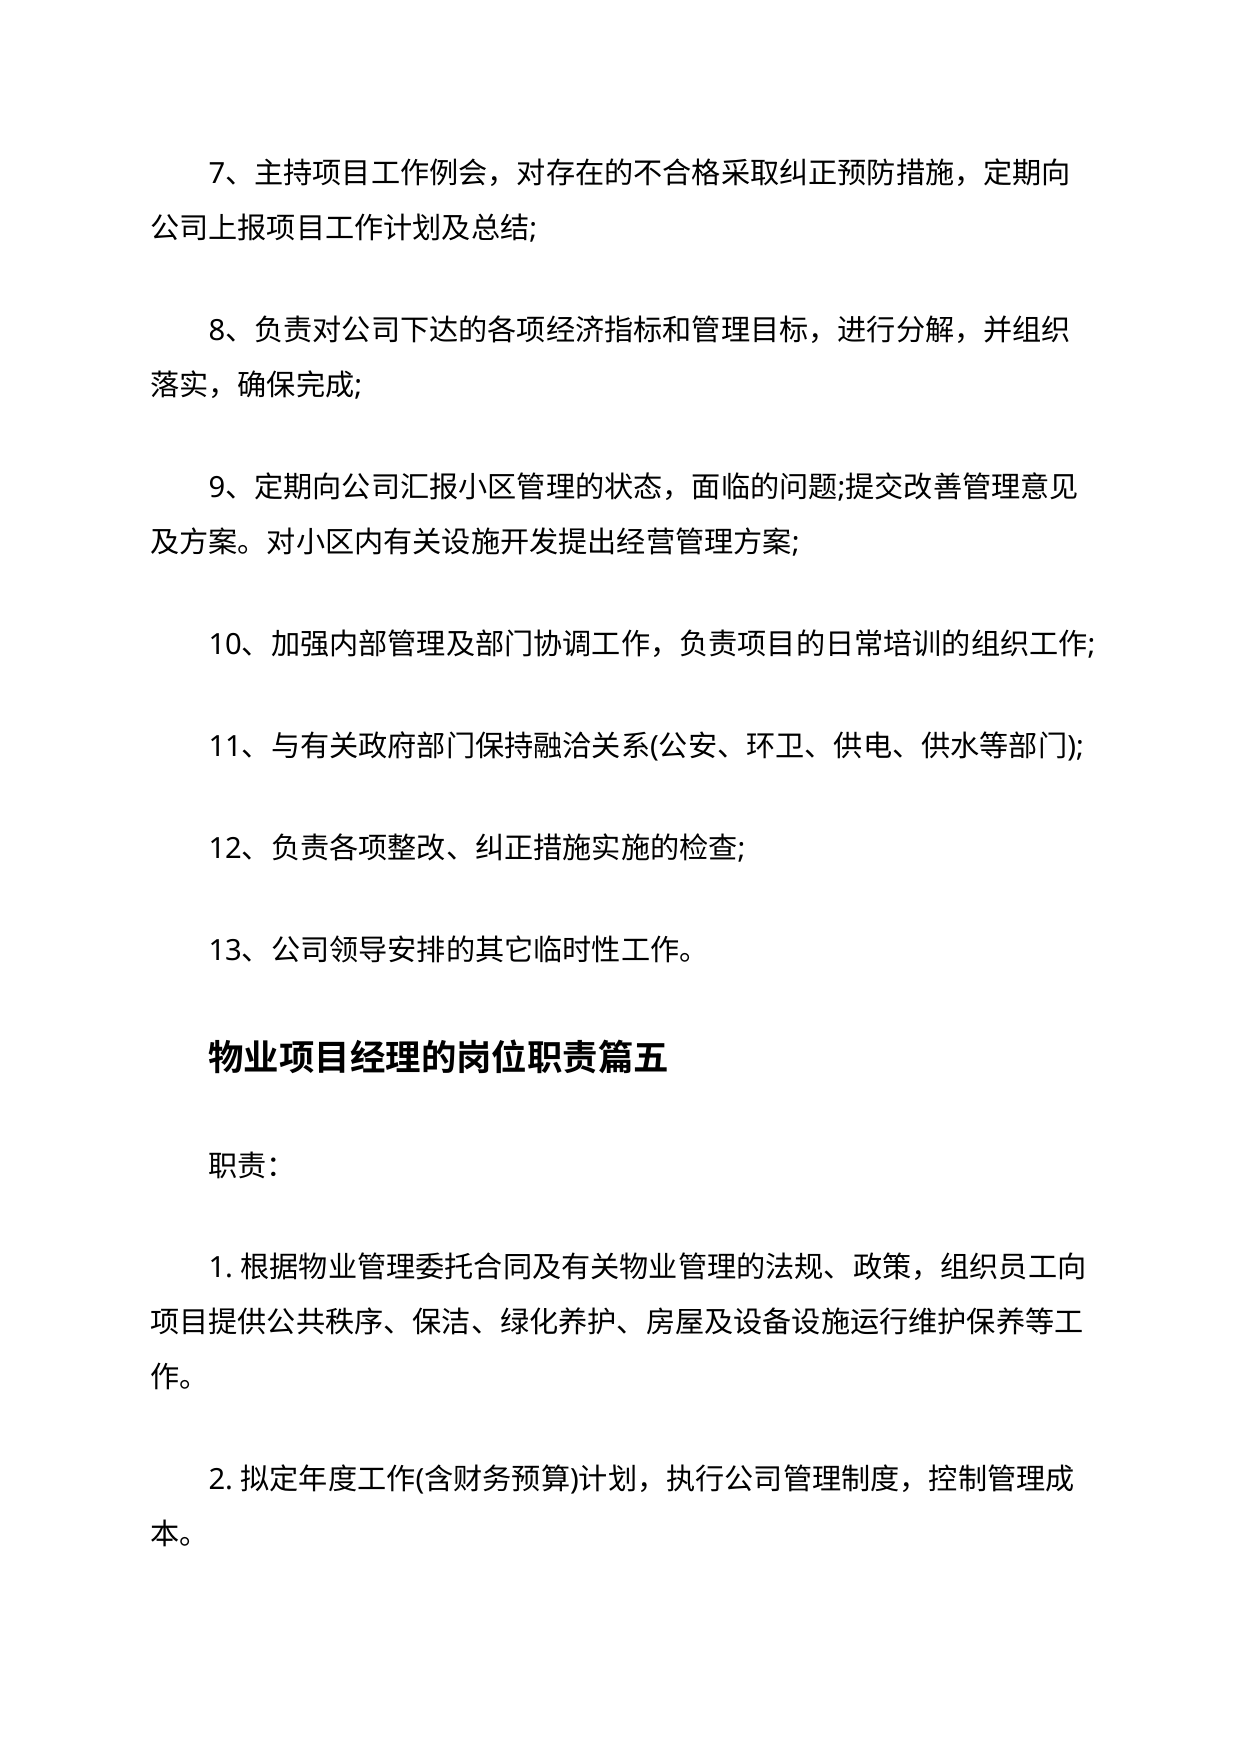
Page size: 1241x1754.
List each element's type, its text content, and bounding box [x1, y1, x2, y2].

text 13、公司领导安排的其它临时性工作。 [150, 927, 1090, 969]
text 2. 拟定年度工作(含财务预算)计划，执行公司管理制度，控制管理成本。 [150, 1456, 1090, 1553]
text 7、主持项目工作例会，对存在的不合格采取纠正预防措施，定期向公司上报项目工作计划及总结; [150, 150, 1090, 247]
text 11、与有关政府部门保持融洽关系(公安、环卫、供电、供水等部门); [150, 723, 1090, 765]
text 8、负责对公司下达的各项经济指标和管理目标，进行分解，并组织落实，确保完成; [150, 307, 1090, 404]
text 12、负责各项整改、纠正措施实施的检查; [150, 825, 1090, 867]
text 1. 根据物业管理委托合同及有关物业管理的法规、政策，组织员工向项目提供公共秩序、保洁、绿化养护、房屋及设备设施运行维护保养等工作。 [150, 1244, 1090, 1396]
text 9、定期向公司汇报小区管理的状态，面临的问题;提交改善管理意见及方案。对小区内有关设施开发提出经营管理方案; [150, 464, 1090, 561]
text 物业项目经理的岗位职责篇五 [150, 1029, 1090, 1080]
text 10、加强内部管理及部门协调工作，负责项目的日常培训的组织工作; [150, 621, 1090, 663]
text 职责： [150, 1142, 1090, 1184]
